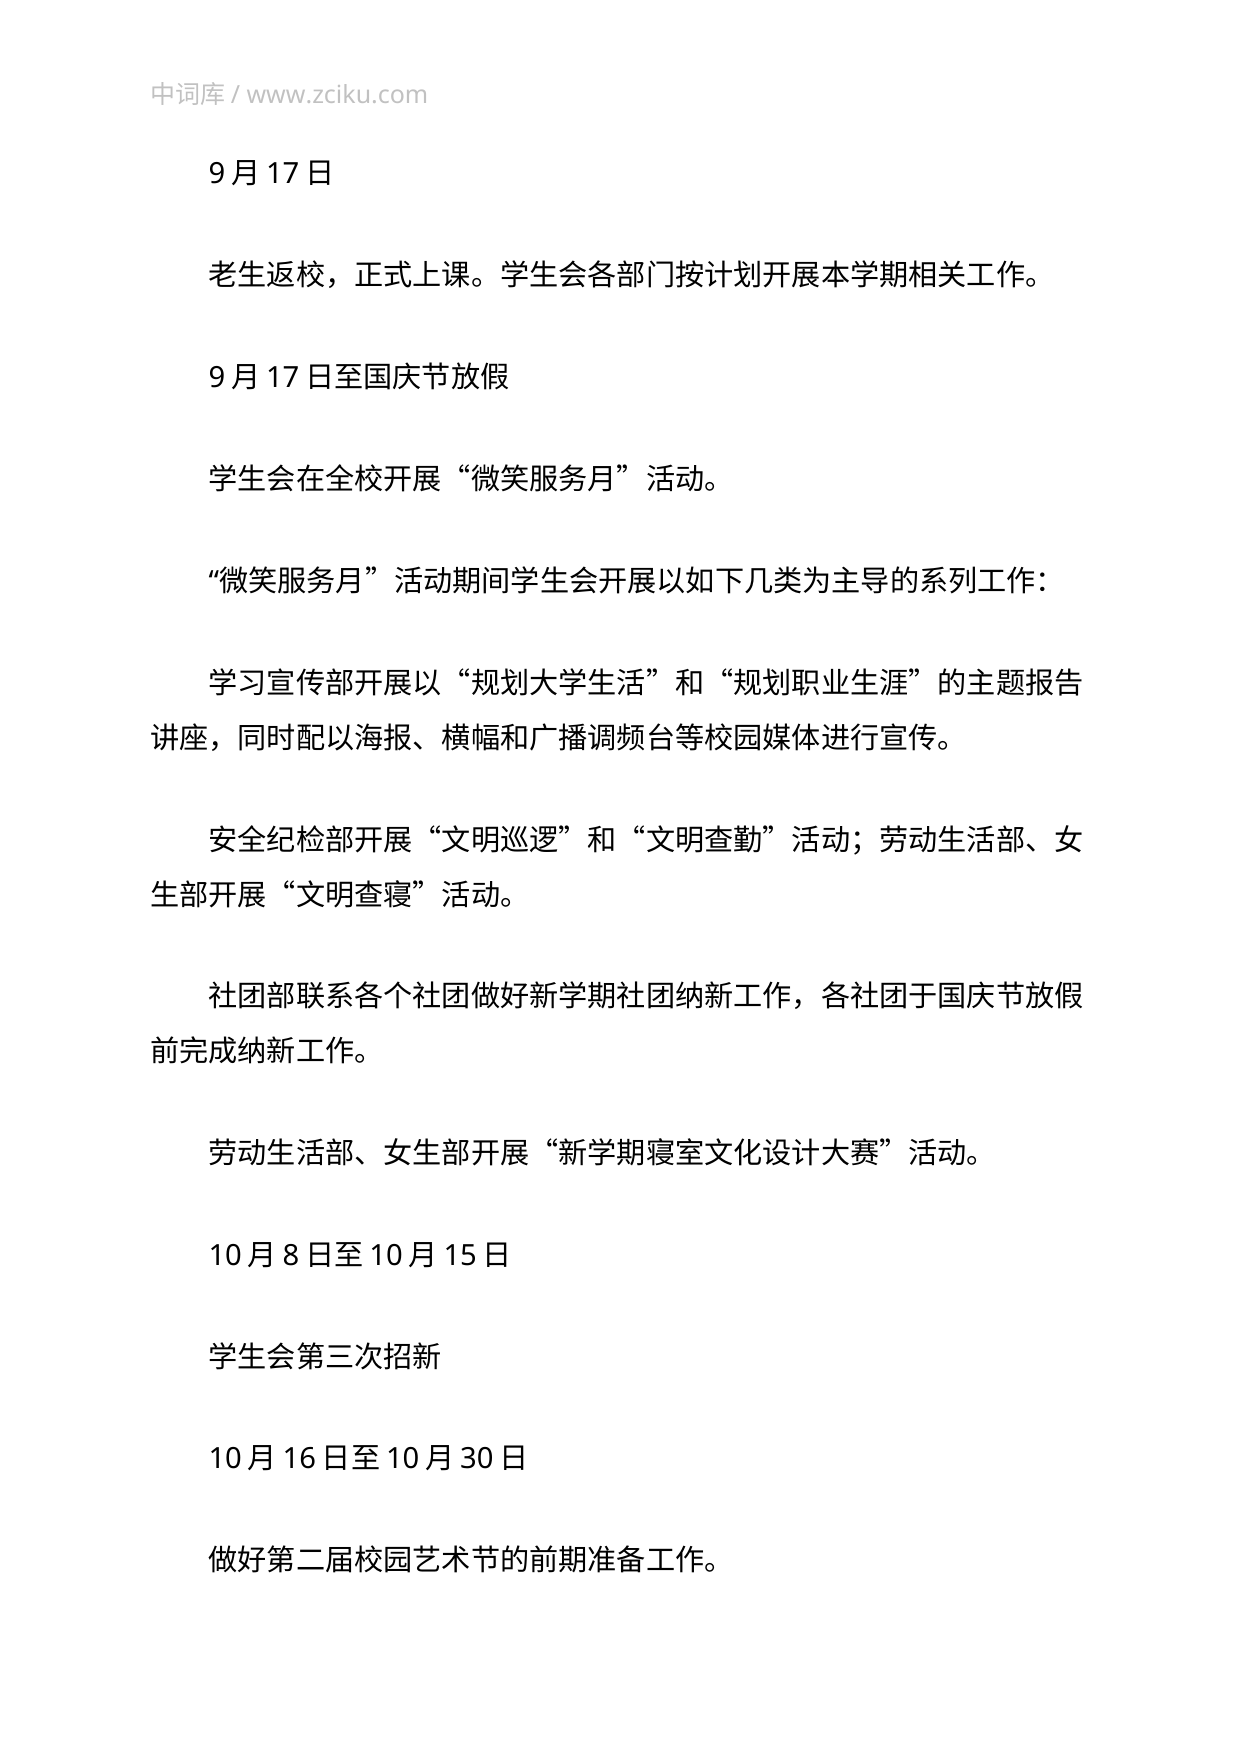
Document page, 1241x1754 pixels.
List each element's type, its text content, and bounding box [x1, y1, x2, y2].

text 10月8日至10月15日 [150, 1231, 1090, 1274]
text “微笑服务月”活动期间学生会开展以如下几类为主导的系列工作： [150, 557, 1090, 600]
text 学习宣传部开展以“规划大学生活”和“规划职业生涯”的主题报告讲座，同时配以海报、横幅和广播调频台等校园媒体进行宣传。 [150, 659, 1090, 757]
text 9月17日至国庆节放假 [150, 354, 1090, 396]
text 劳动生活部、女生部开展“新学期寝室文化设计大赛”活动。 [150, 1129, 1090, 1172]
text 学生会在全校开展“微笑服务月”活动。 [150, 456, 1090, 498]
text 做好第二届校园艺术节的前期准备工作。 [150, 1537, 1090, 1579]
text 老生返校，正式上课。学生会各部门按计划开展本学期相关工作。 [150, 252, 1090, 294]
text 安全纪检部开展“文明巡逻”和“文明查勤”活动；劳动生活部、女生部开展“文明查寝”活动。 [150, 816, 1090, 913]
text 10月16日至10月30日 [150, 1435, 1090, 1477]
text 学生会第三次招新 [150, 1333, 1090, 1376]
text 社团部联系各个社团做好新学期社团纳新工作，各社团于国庆节放假前完成纳新工作。 [150, 973, 1090, 1070]
text 9月17日 [150, 150, 1090, 192]
